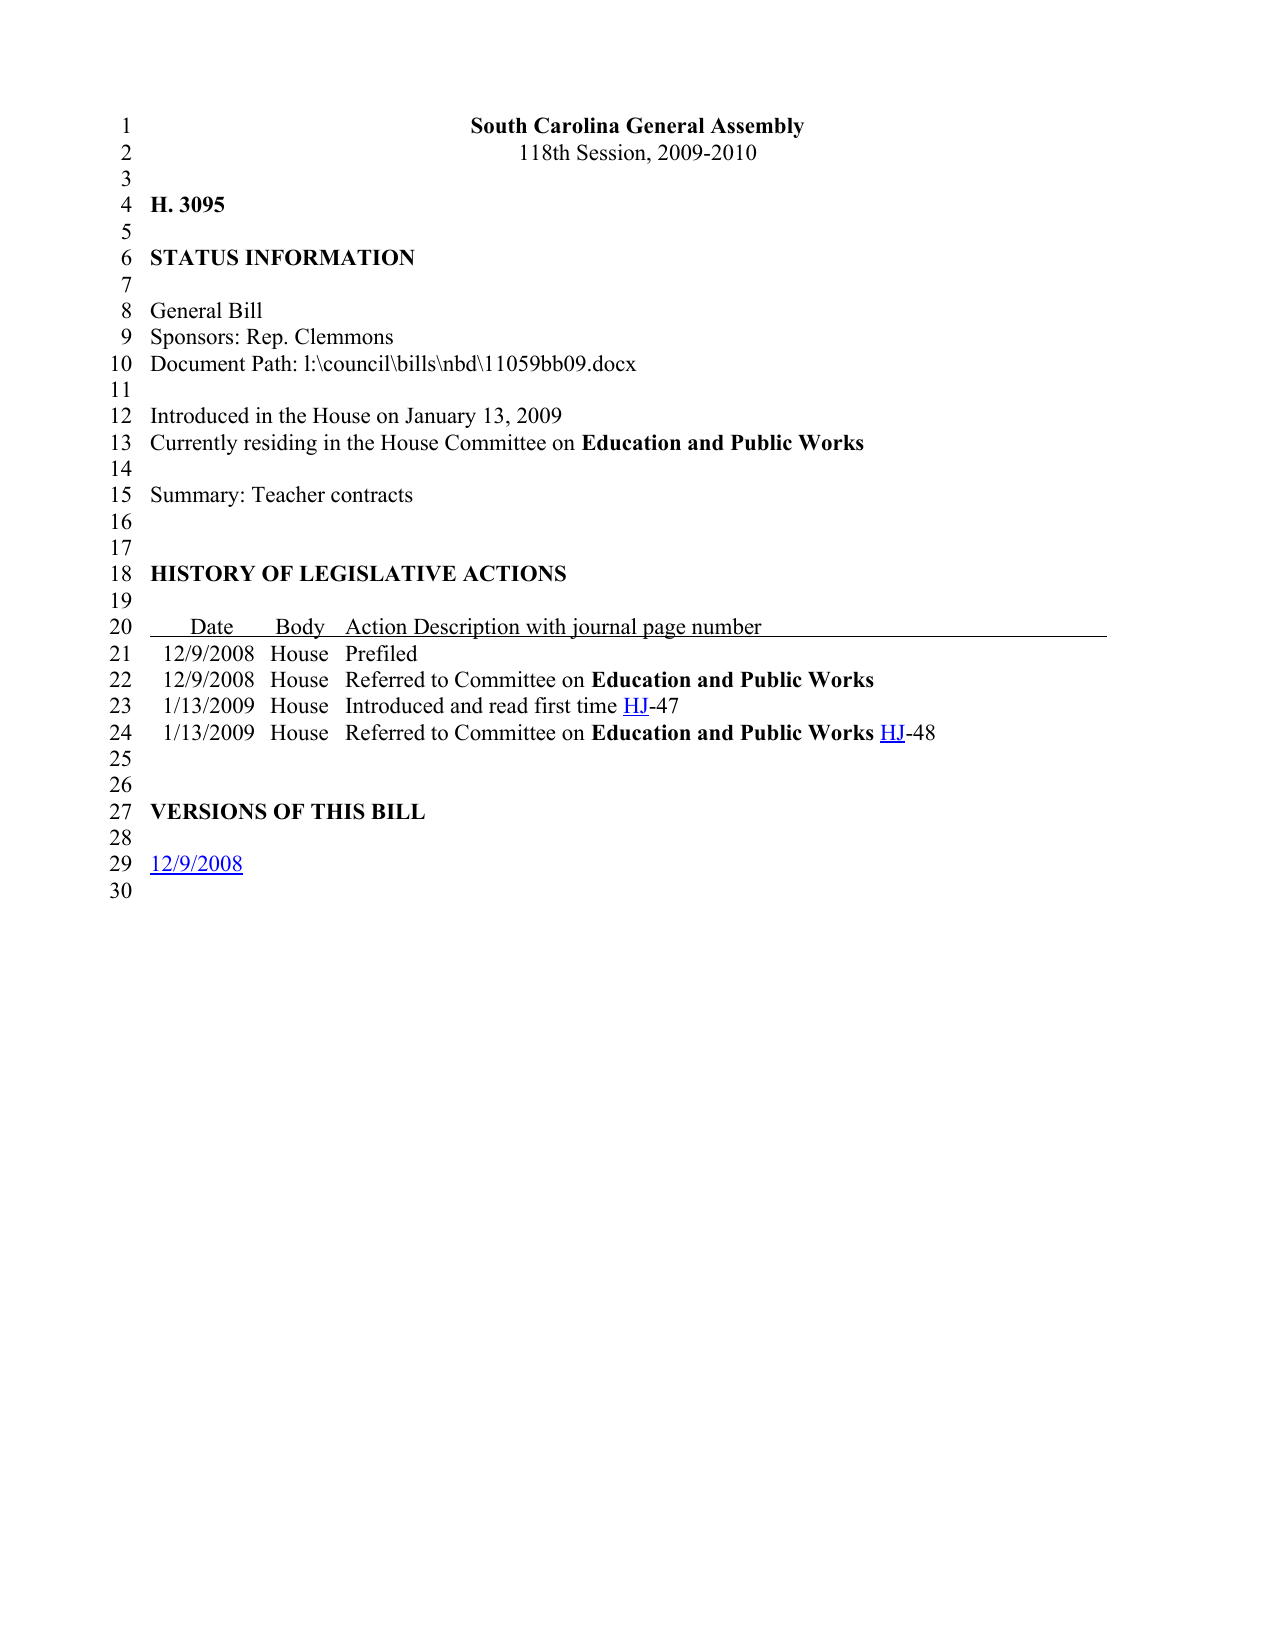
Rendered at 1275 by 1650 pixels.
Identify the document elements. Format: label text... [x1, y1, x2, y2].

text Currently residing in the House Committee on Education and Public Works [150, 429, 1125, 455]
text STATUS INFORMATION [150, 244, 1125, 271]
text 12/9/2008 House Referred to Committee on Education and Public Works [150, 666, 1125, 692]
text General Bill [150, 297, 1125, 323]
text 12/9/2008 [150, 850, 1125, 877]
text Summary: Teacher contracts [150, 481, 1125, 508]
text Document Path: l:\council\bills\nbd\11059bb09.docx [150, 350, 1125, 376]
text Sponsors: Rep. Clemmons [150, 323, 1125, 350]
text 1/13/2009 House Referred to Committee on Education and Public Works HJ-48 [150, 719, 1125, 745]
text HISTORY OF LEGISLATIVE ACTIONS [150, 561, 1125, 587]
text 12/9/2008 House Prefiled [150, 639, 1125, 666]
text VERSIONS OF THIS BILL [150, 798, 1125, 824]
text 118th Session, 2009-2010 [150, 139, 1125, 165]
text 1/13/2009 House Introduced and read first time HJ-47 [150, 692, 1125, 719]
text H. 3095 [150, 192, 1125, 218]
text Introduced in the House on January 13, 2009 [150, 402, 1125, 429]
text South Carolina General Assembly [150, 112, 1125, 139]
text Date Body Action Description with journal page number [150, 613, 1125, 639]
